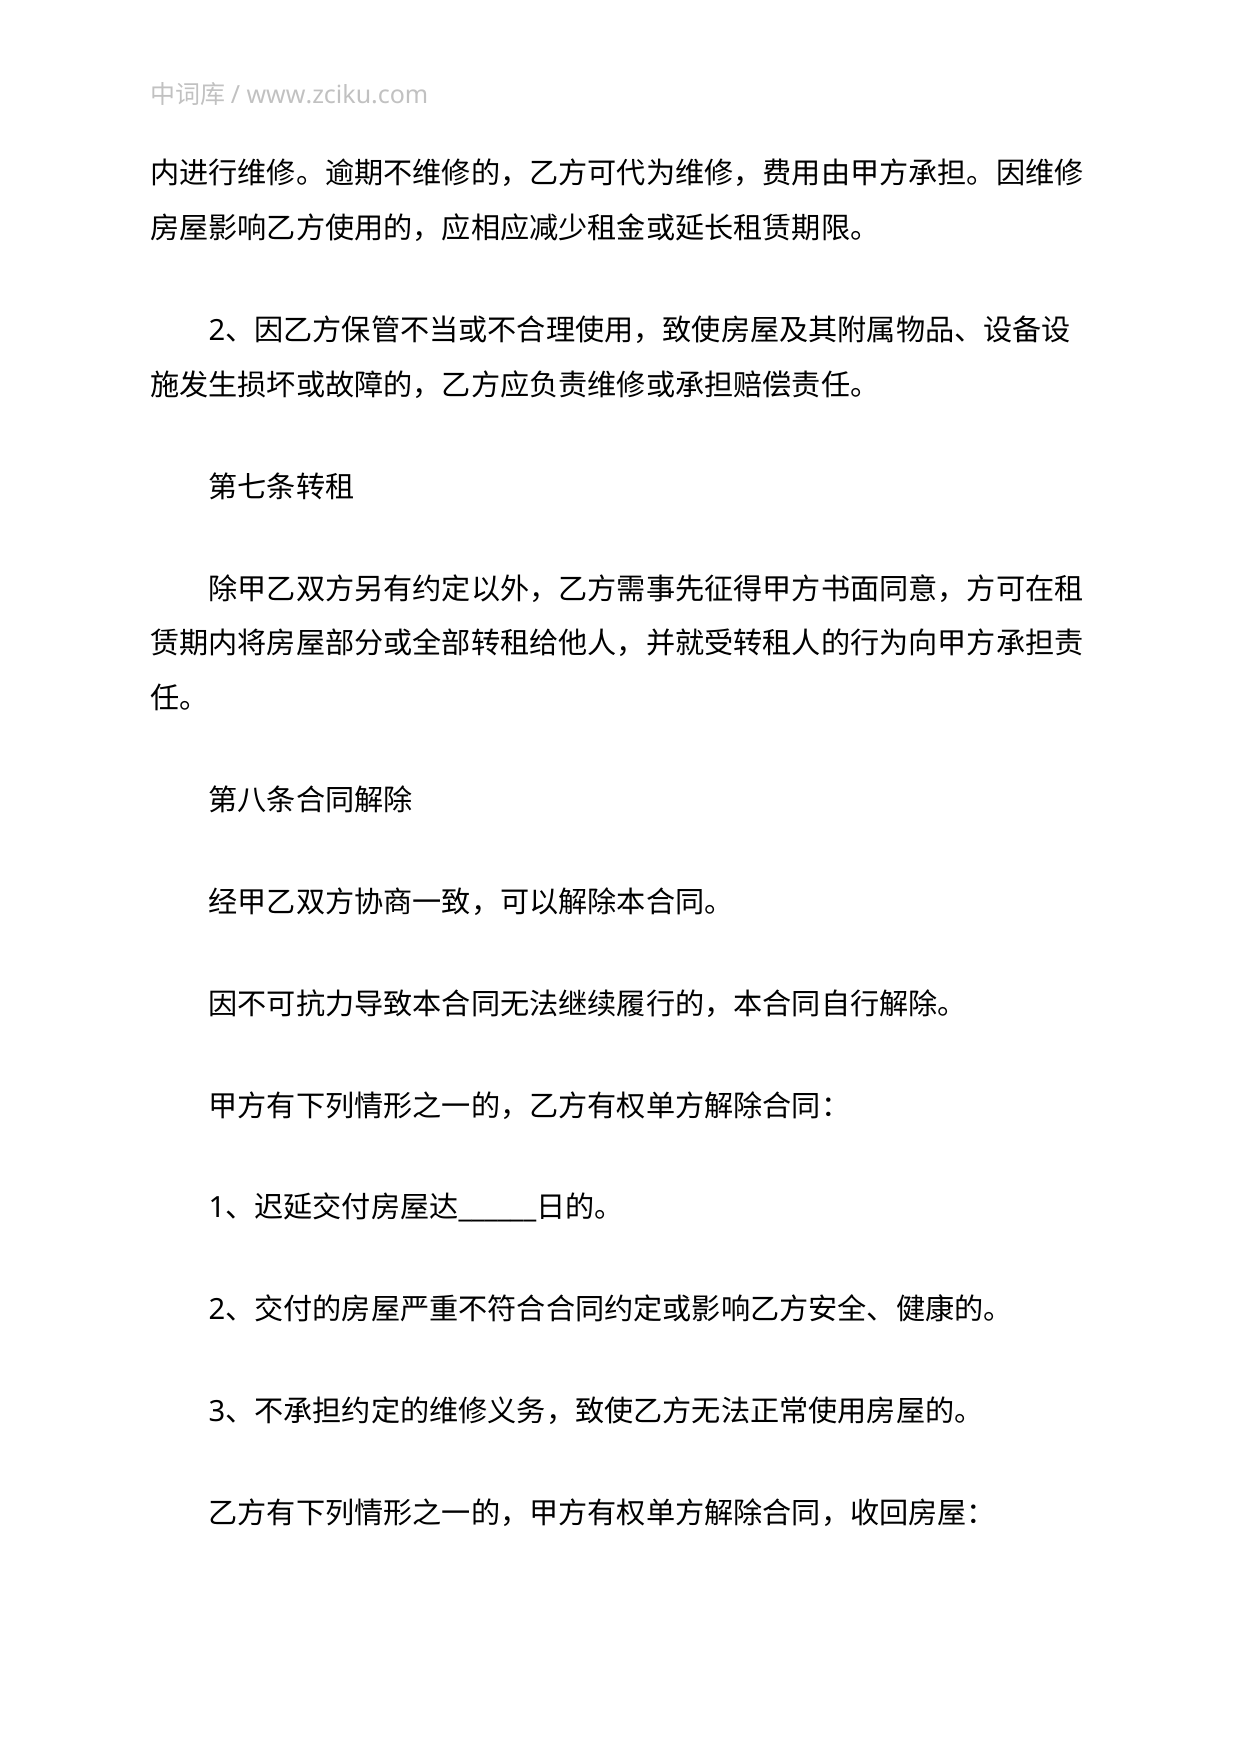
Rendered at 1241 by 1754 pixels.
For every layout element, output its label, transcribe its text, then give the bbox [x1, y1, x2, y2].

text 1、迟延交付房屋达______日的。 [150, 1184, 1090, 1226]
text 2、交付的房屋严重不符合合同约定或影响乙方安全、健康的。 [150, 1286, 1090, 1328]
text 2、因乙方保管不当或不合理使用，致使房屋及其附属物品、设备设施发生损坏或故障的，乙方应负责维修或承担赔偿责任。 [150, 307, 1090, 404]
text 因不可抗力导致本合同无法继续履行的，本合同自行解除。 [150, 980, 1090, 1023]
text 除甲乙双方另有约定以外，乙方需事先征得甲方书面同意，方可在租赁期内将房屋部分或全部转租给他人，并就受转租人的行为向甲方承担责任。 [150, 565, 1090, 717]
text 第七条转租 [150, 463, 1090, 506]
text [150, 150, 1090, 247]
text 3、不承担约定的维修义务，致使乙方无法正常使用房屋的。 [150, 1388, 1090, 1430]
text 甲方有下列情形之一的，乙方有权单方解除合同： [150, 1082, 1090, 1124]
text 第八条合同解除 [150, 777, 1090, 819]
text 乙方有下列情形之一的，甲方有权单方解除合同，收回房屋： [150, 1490, 1090, 1532]
text 经甲乙双方协商一致，可以解除本合同。 [150, 878, 1090, 921]
